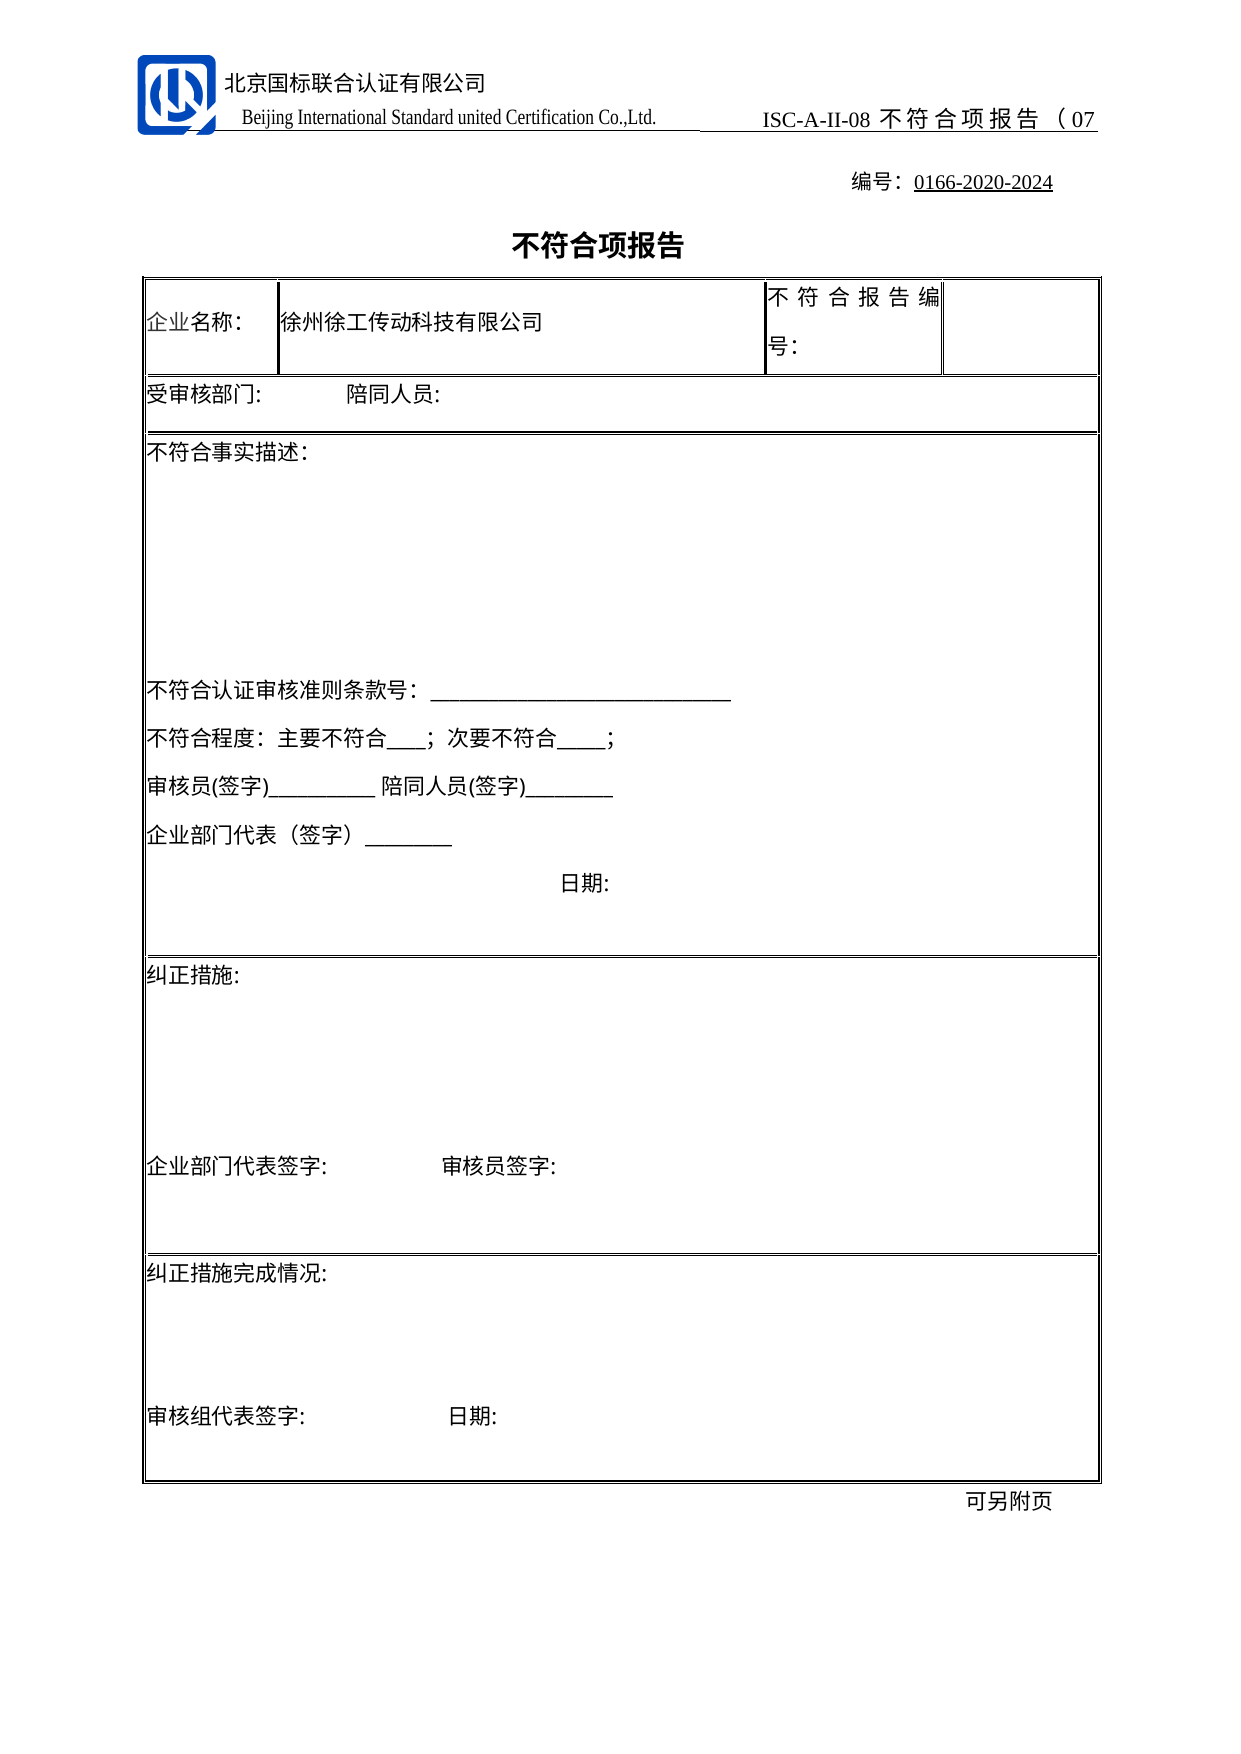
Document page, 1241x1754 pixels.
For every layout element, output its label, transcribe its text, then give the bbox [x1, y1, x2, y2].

table_header 不符合报告编号： [765, 280, 943, 373]
text 可另附页 [144, 1484, 1053, 1516]
table_cell 受审核部门: 陪同人员: [146, 374, 1099, 431]
table_cell 纠正措施完成情况: 审核组代表签字: 日期: [146, 1253, 1099, 1480]
table_cell 不符合事实描述： 不符合认证审核准则条款号：_______________________________ 不符合程度：主要不符合____；次要不符合_____； 审核员(签字)___________ 陪同人员(签字)_________ 企业部门代表（签字）_________ 日期: [146, 431, 1099, 955]
picture [137, 55, 216, 135]
table_header [943, 280, 1098, 373]
text 编号：0166-2020-2024 [144, 164, 1053, 196]
table_cell 纠正措施: 企业部门代表签字: 审核员签字: [144, 955, 1100, 1252]
text 不符合项报告 [144, 211, 1053, 276]
table_header 企业名称： [146, 278, 278, 373]
table_header 徐州徐工传动科技有限公司 [278, 280, 765, 373]
